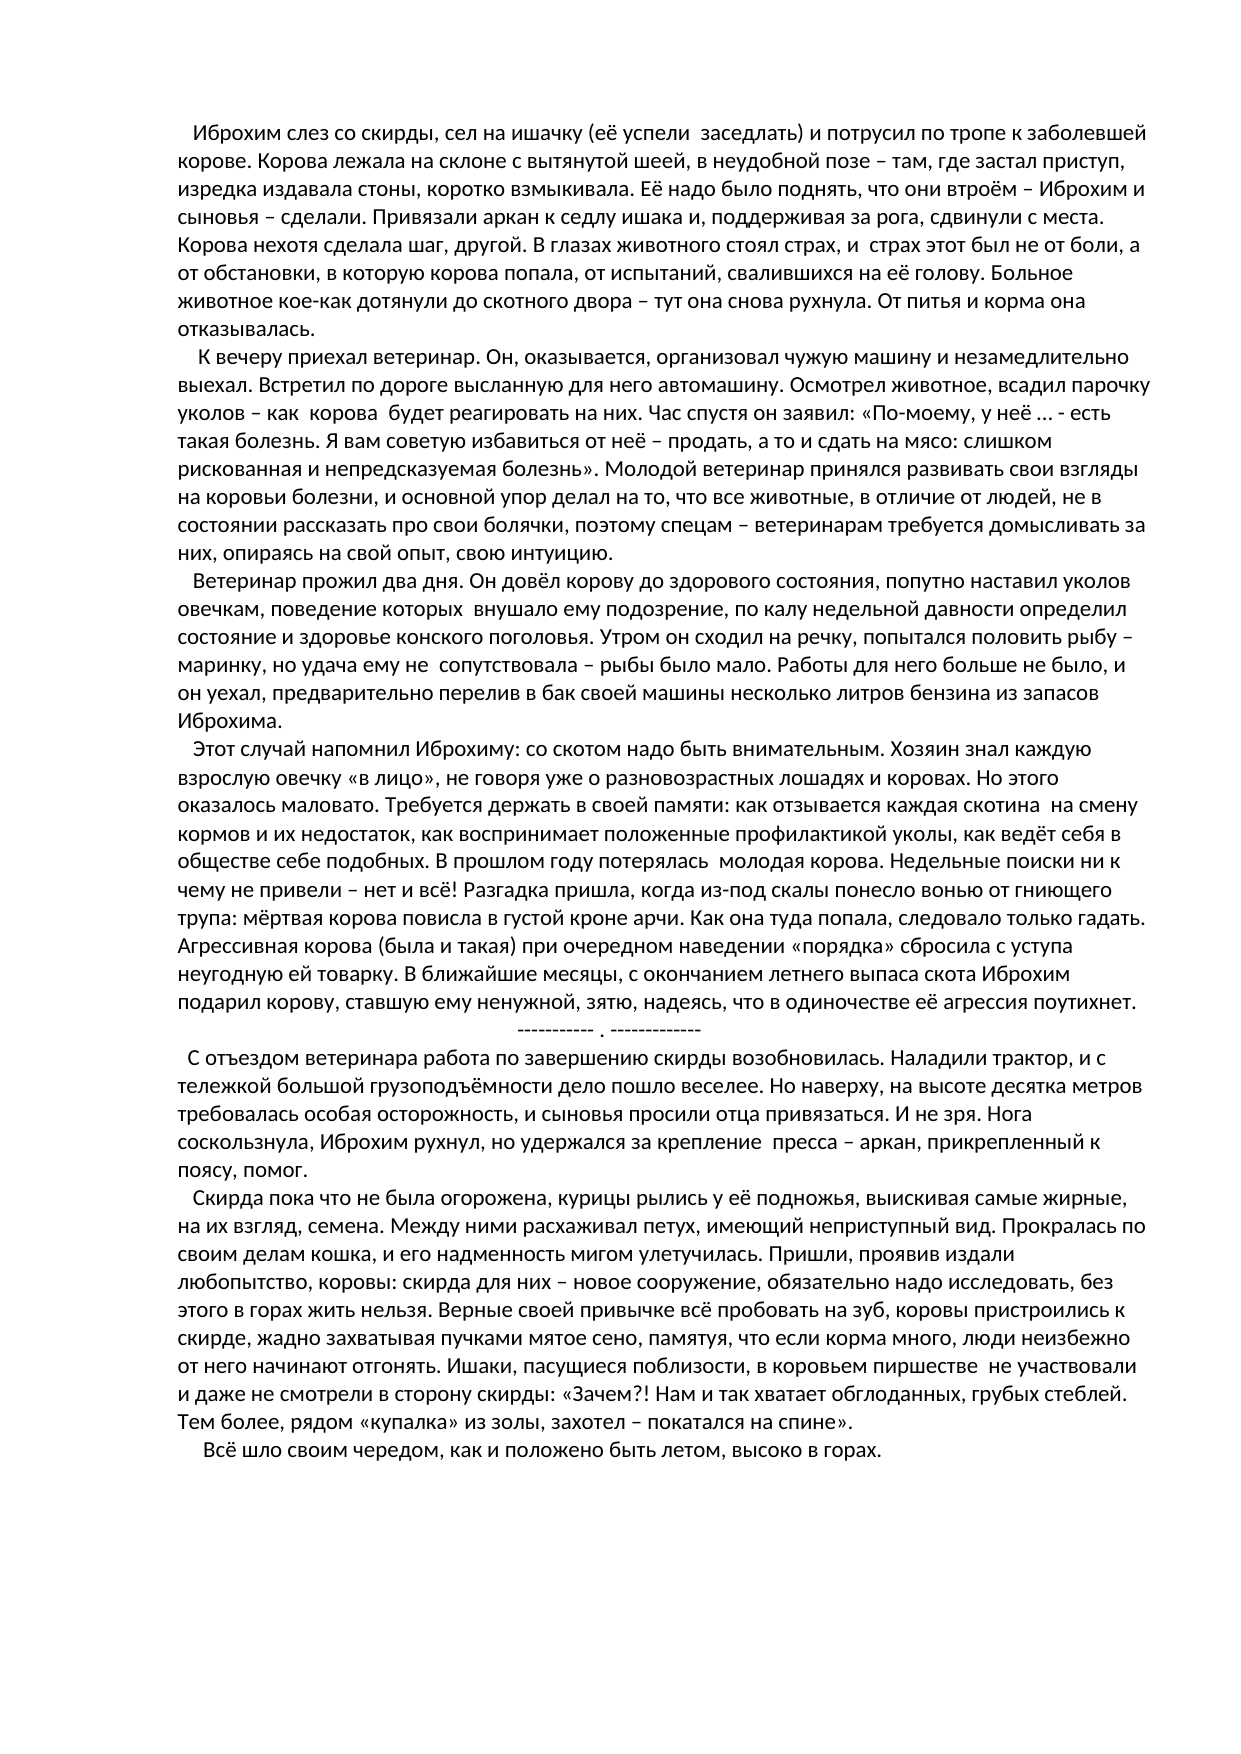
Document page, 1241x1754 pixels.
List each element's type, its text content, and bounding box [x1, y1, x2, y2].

text ----------- . ------------- [177, 1015, 1152, 1043]
text Иброхим слез со скирды, сел на ишачку (её успели заседлать) и потрусил по тропе к заболевшей корове. Корова лежала на склоне с вытянутой шеей, в неудобной позе – там, где застал приступ, изредка издавала стоны, коротко взмыкивала. Её надо было поднять, что они втроём – Иброхим и сыновья – сделали. Привязали аркан к седлу ишака и, поддерживая за рога, сдвинули с места. Корова нехотя сделала шаг, другой. В глазах животного стоял страх, и страх этот был не от боли, а от обстановки, в которую корова попала, от испытаний, свалившихся на её голову. Больное животное кое-как дотянули до скотного двора – тут она снова рухнула. От питья и корма она отказывалась. [177, 118, 1152, 342]
text Этот случай напомнил Иброхиму: со скотом надо быть внимательным. Хозяин знал каждую взрослую овечку «в лицо», не говоря уже о разновозрастных лошадях и коровах. Но этого оказалось маловато. Требуется держать в своей памяти: как отзывается каждая скотина на смену кормов и их недостаток, как воспринимает положенные профилактикой уколы, как ведёт себя в обществе себе подобных. В прошлом году потерялась молодая корова. Недельные поиски ни к чему не привели – нет и всё! Разгадка пришла, когда из-под скалы понесло вонью от гниющего трупа: мёртвая корова повисла в густой кроне арчи. Как она туда попала, следовало только гадать. Агрессивная корова (была и такая) при очередном наведении «порядка» сбросила с уступа неугодную ей товарку. В ближайшие месяцы, с окончанием летнего выпаса скота Иброхим подарил корову, ставшую ему ненужной, зятю, надеясь, что в одиночестве её агрессия поутихнет. [177, 734, 1152, 1015]
text Скирда пока что не была огорожена, курицы рылись у её подножья, выискивая самые жирные, на их взгляд, семена. Между ними расхаживал петух, имеющий неприступный вид. Прокралась по своим делам кошка, и его надменность мигом улетучилась. Пришли, проявив издали любопытство, коровы: скирда для них – новое сооружение, обязательно надо исследовать, без этого в горах жить нельзя. Верные своей привычке всё пробовать на зуб, коровы пристроились к скирде, жадно захватывая пучками мятое сено, памятуя, что если корма много, люди неизбежно от него начинают отгонять. Ишаки, пасущиеся поблизости, в коровьем пиршестве не участвовали и даже не смотрели в сторону скирды: «Зачем?! Нам и так хватает обглоданных, грубых стеблей. Тем более, рядом «купалка» из золы, захотел – покатался на спине». [177, 1183, 1152, 1435]
text Всё шло своим чередом, как и положено быть летом, высоко в горах. [177, 1435, 1152, 1463]
text К вечеру приехал ветеринар. Он, оказывается, организовал чужую машину и незамедлительно выехал. Встретил по дороге высланную для него автомашину. Осмотрел животное, всадил парочку уколов – как корова будет реагировать на них. Час спустя он заявил: «По-моему, у неё … - есть такая болезнь. Я вам советую избавиться от неё – продать, а то и сдать на мясо: слишком рискованная и непредсказуемая болезнь». Молодой ветеринар принялся развивать свои взгляды на коровьи болезни, и основной упор делал на то, что все животные, в отличие от людей, не в состоянии рассказать про свои болячки, поэтому спецам – ветеринарам требуется домысливать за них, опираясь на свой опыт, свою интуицию. [177, 342, 1152, 566]
text С отъездом ветеринара работа по завершению скирды возобновилась. Наладили трактор, и с тележкой большой грузоподъёмности дело пошло веселее. Но наверху, на высоте десятка метров требовалась особая осторожность, и сыновья просили отца привязаться. И не зря. Нога соскользнула, Иброхим рухнул, но удержался за крепление пресса – аркан, прикрепленный к поясу, помог. [177, 1043, 1152, 1183]
text Ветеринар прожил два дня. Он довёл корову до здорового состояния, попутно наставил уколов овечкам, поведение которых внушало ему подозрение, по калу недельной давности определил состояние и здоровье конского поголовья. Утром он сходил на речку, попытался половить рыбу – маринку, но удача ему не сопутствовала – рыбы было мало. Работы для него больше не было, и он уехал, предварительно перелив в бак своей машины несколько литров бензина из запасов Иброхима. [177, 566, 1152, 734]
